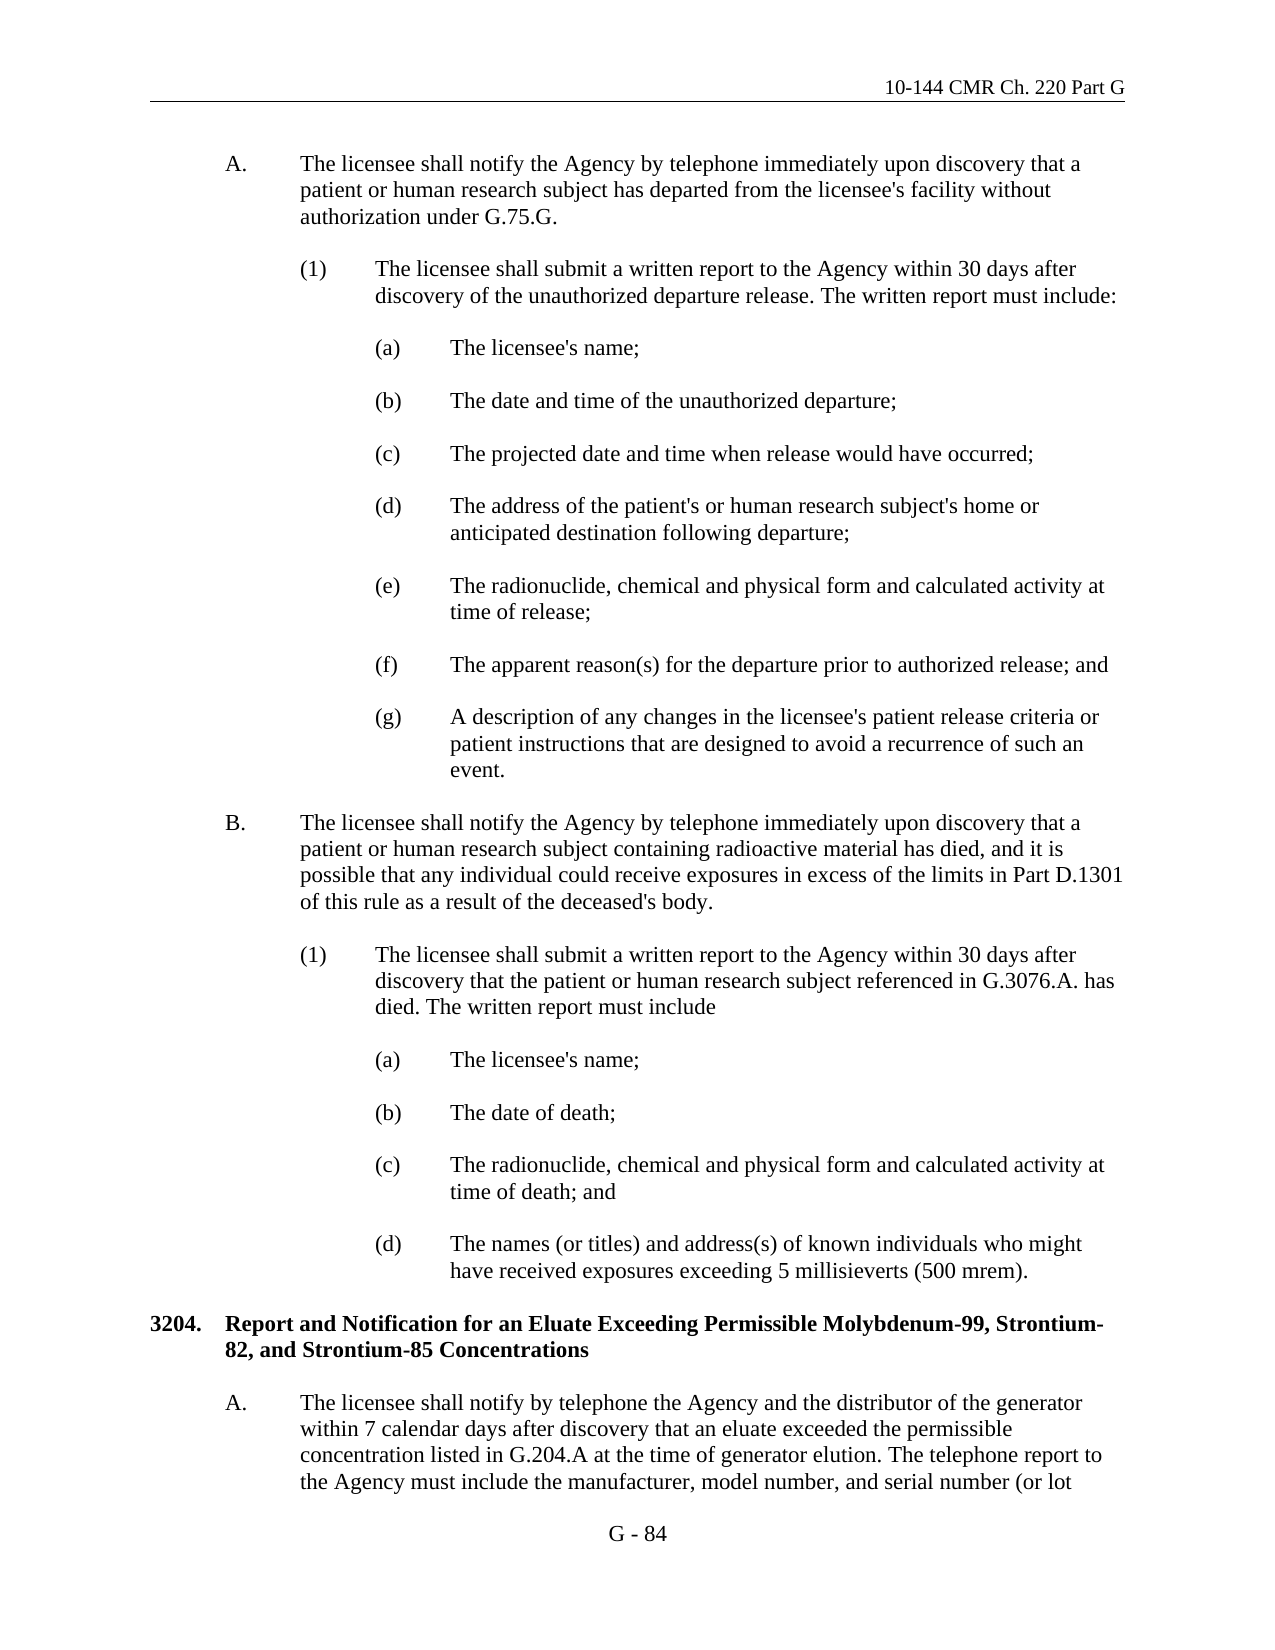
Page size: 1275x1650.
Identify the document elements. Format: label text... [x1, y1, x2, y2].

text (e) The radionuclide, chemical and physical form and calculated activity at time of release; [375, 572, 1125, 624]
text (a) The licensee's name; [300, 334, 1125, 361]
text (f) The apparent reason(s) for the departure prior to authorized release; and [300, 651, 1125, 677]
text (b) The date of death; [300, 1099, 1125, 1125]
text (1) The licensee shall submit a written report to the Agency within 30 days after discovery of the unauthorized departure release. The written report must include: [300, 255, 1125, 308]
text (a) The licensee's name; [300, 1046, 1125, 1072]
text B. The licensee shall notify the Agency by telephone immediately upon discovery that a patient or human research subject containing radioactive material has died, and it is possible that any individual could receive exposures in excess of the limits in Part D.1301 of this rule as a result of the deceased's body. [225, 809, 1125, 914]
text (1) The licensee shall submit a written report to the Agency within 30 days after discovery that the patient or human research subject referenced in G.3076.A. has died. The written report must include [300, 941, 1125, 1020]
text (c) The projected date and time when release would have occurred; [300, 440, 1125, 466]
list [225, 1389, 1125, 1494]
text (g) A description of any changes in the licensee's patient release criteria or patient instructions that are designed to avoid a recurrence of such an event. [375, 703, 1125, 782]
text A. The licensee shall notify the Agency by telephone immediately upon discovery that a patient or human research subject has departed from the licensee's facility without authorization under G.75.G. [225, 150, 1125, 229]
text 82, and Strontium-85 Concentrations [225, 1336, 1125, 1362]
text (c) The radionuclide, chemical and physical form and calculated activity at time of death; and [375, 1151, 1125, 1204]
text (d) The names (or titles) and address(s) of known individuals who might have received exposures exceeding 5 millisieverts (500 mrem). [375, 1231, 1125, 1283]
text 3204. Report and Notification for an Eluate Exceeding Permissible Molybdenum-99, Strontium- [150, 1309, 1125, 1336]
text (d) The address of the patient's or human research subject's home or anticipated destination following departure; [375, 493, 1125, 545]
text (b) The date and time of the unauthorized departure; [300, 387, 1125, 413]
